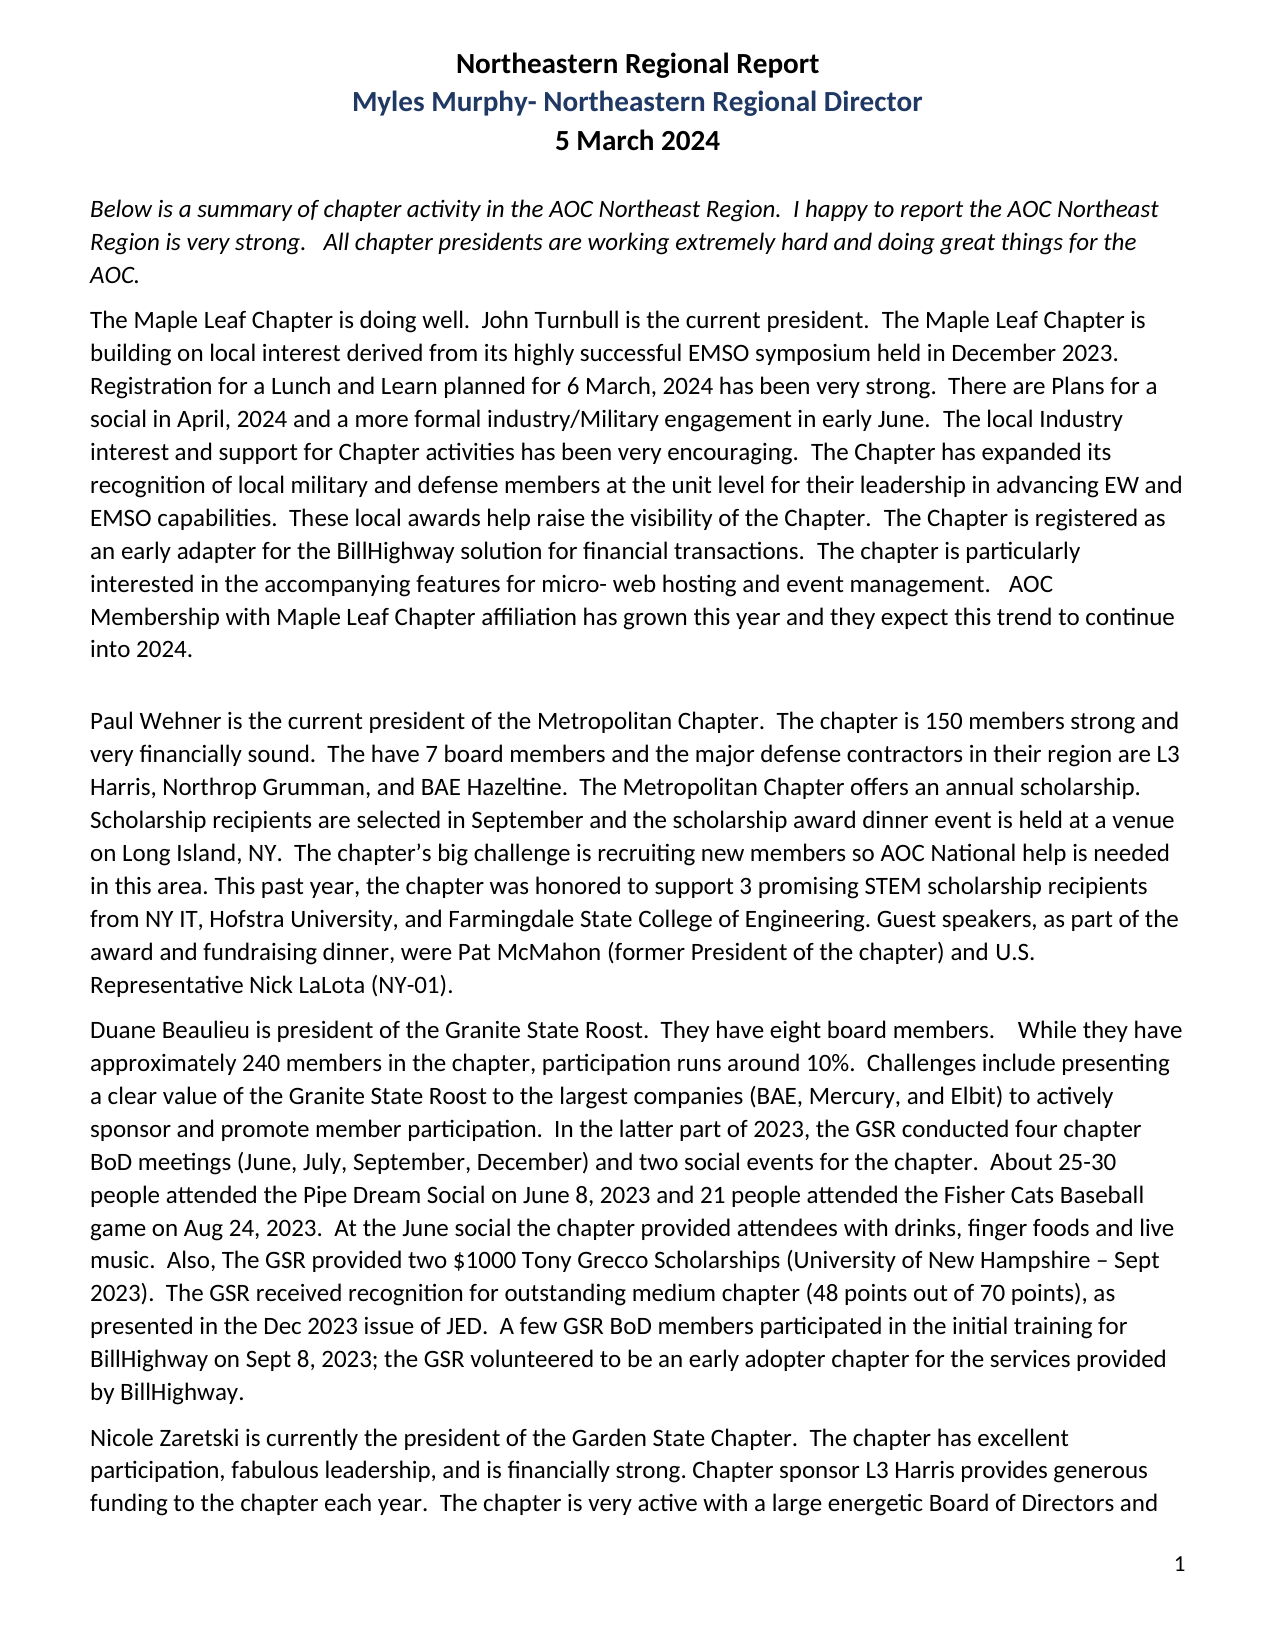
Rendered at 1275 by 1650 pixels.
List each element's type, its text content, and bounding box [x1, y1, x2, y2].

text Northeastern Regional Report [90, 45, 1185, 81]
text The Maple Leaf Chapter is doing well. John Turnbull is the current president. The Maple Leaf Chapter is building on local interest derived from its highly successful EMSO symposium held in December 2023. Registration for a Lunch and Learn planned for 6 March, 2024 has been very strong. There are Plans for a social in April, 2024 and a more formal industry/Military engagement in early June. The local Industry interest and support for Chapter activities has been very encouraging. The Chapter has expanded its recognition of local military and defense members at the unit level for their leadership in advancing EW and EMSO capabilities. These local awards help raise the visibility of the Chapter. The Chapter is registered as an early adapter for the BillHighway solution for financial transactions. The chapter is particularly interested in the accompanying features for micro- web hosting and event management. AOC Membership with Maple Leaf Chapter affiliation has grown this year and they expect this trend to continue into 2024. [90, 304, 1185, 664]
text Myles Murphy- Northeastern Regional Director [90, 83, 1185, 119]
text Duane Beaulieu is president of the Granite State Roost. They have eight board members. While they have approximately 240 members in the chapter, participation runs around 10%. Challenges include presenting a clear value of the Granite State Roost to the largest companies (BAE, Mercury, and Elbit) to actively sponsor and promote member participation. In the latter part of 2023, the GSR conducted four chapter BoD meetings (June, July, September, December) and two social events for the chapter. About 25-30 people attended the Pipe Dream Social on June 8, 2023 and 21 people attended the Fisher Cats Baseball game on Aug 24, 2023. At the June social the chapter provided attendees with drinks, finger foods and live music. Also, The GSR provided two $1000 Tony Grecco Scholarships (University of New Hampshire – Sept 2023). The GSR received recognition for outstanding medium chapter (48 points out of 70 points), as presented in the Dec 2023 issue of JED. A few GSR BoD members participated in the initial training for BillHighway on Sept 8, 2023; the GSR volunteered to be an early adopter chapter for the services provided by BillHighway. [90, 1014, 1185, 1407]
text Below is a summary of chapter activity in the AOC Northeast Region. I happy to report the AOC Northeast Region is very strong. All chapter presidents are working extremely hard and doing great things for the AOC. [90, 193, 1185, 289]
text 5 March 2024 [90, 122, 1185, 157]
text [90, 1422, 1185, 1518]
text Paul Wehner is the current president of the Metropolitan Chapter. The chapter is 150 members strong and very financially sound. The have 7 board members and the major defense contractors in their region are L3 Harris, Northrop Grumman, and BAE Hazeltine. The Metropolitan Chapter offers an annual scholarship. Scholarship recipients are selected in September and the scholarship award dinner event is held at a venue on Long Island, NY. The chapter’s big challenge is recruiting new members so AOC National help is needed in this area. This past year, the chapter was honored to support 3 promising STEM scholarship recipients from NY IT, Hofstra University, and Farmingdale State College of Engineering. Guest speakers, as part of the award and fundraising dinner, were Pat McMahon (former President of the chapter) and U.S. Representative Nick LaLota (NY-01). [90, 705, 1185, 999]
